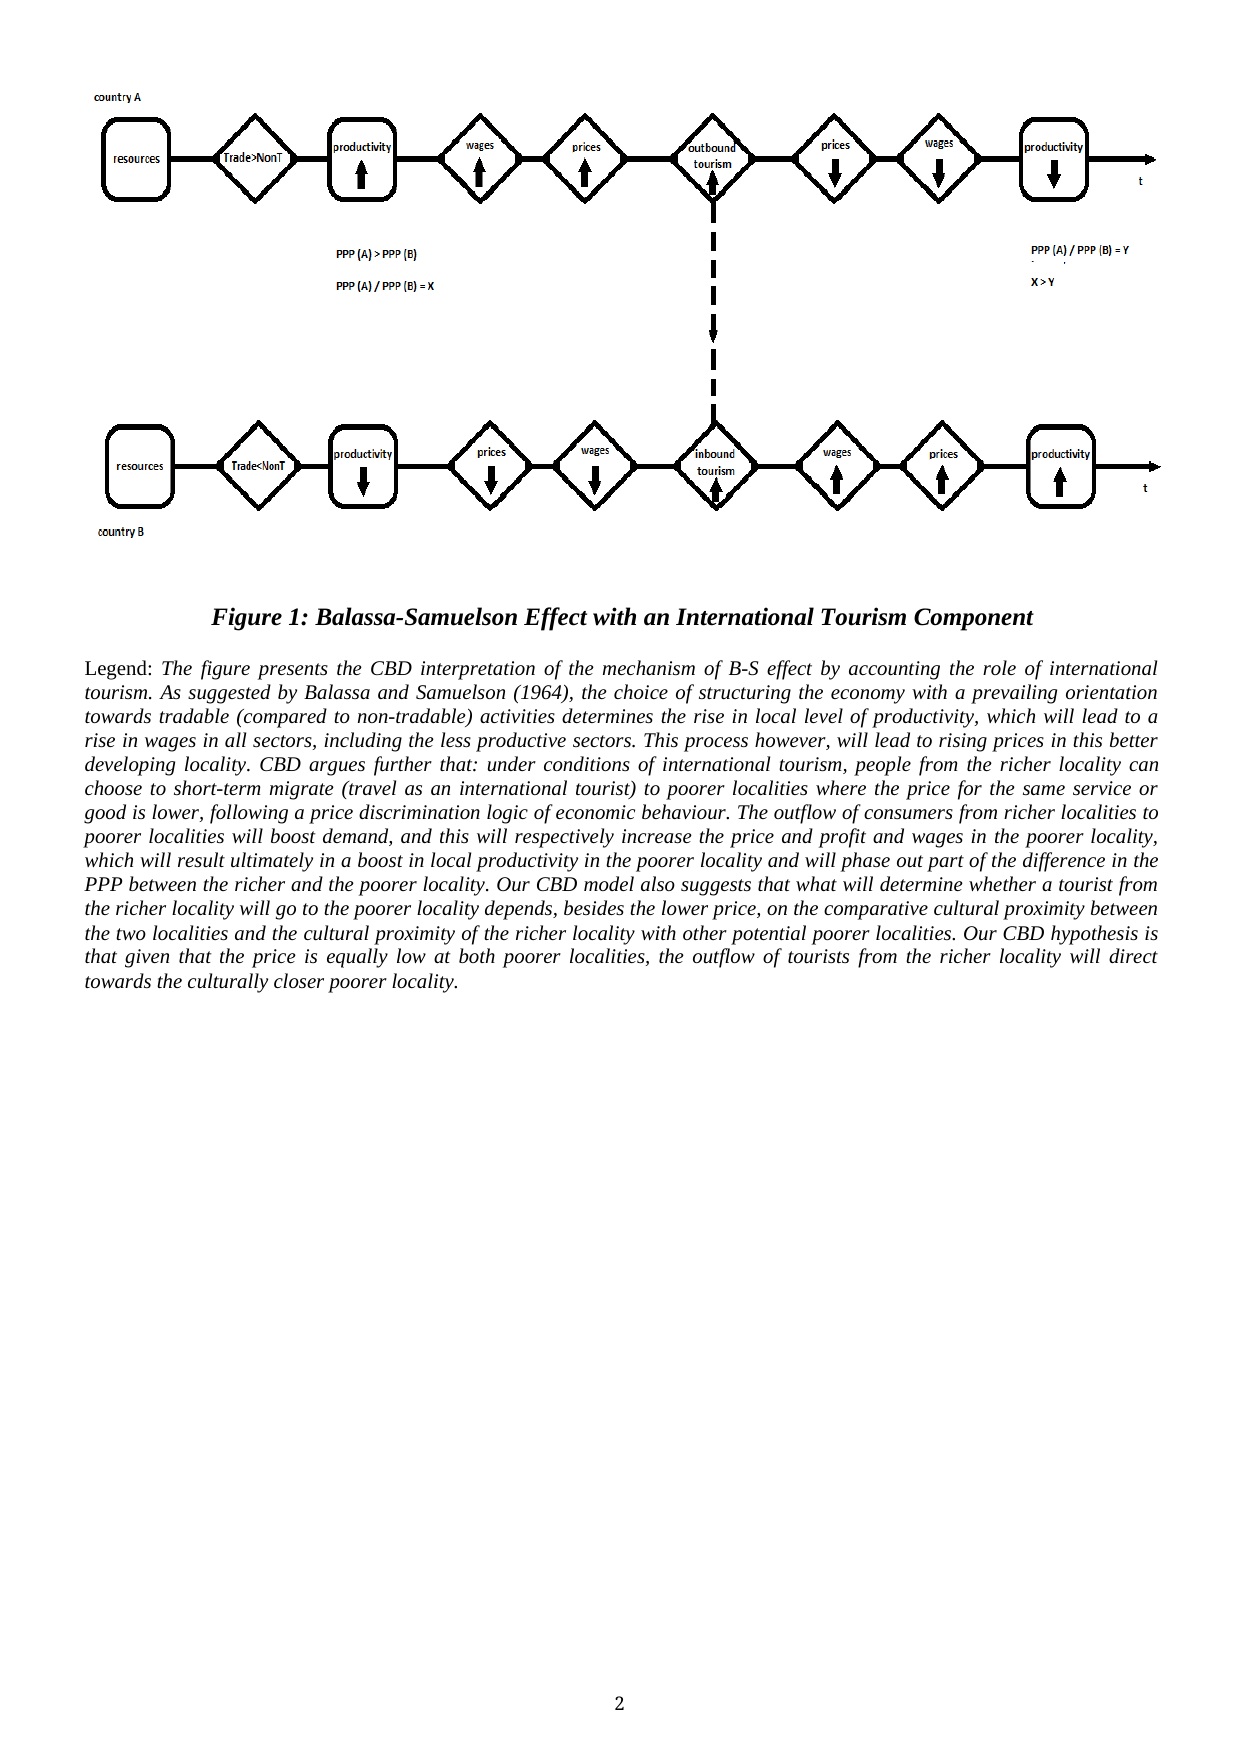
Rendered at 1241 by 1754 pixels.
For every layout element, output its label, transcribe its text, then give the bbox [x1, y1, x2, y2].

picture [84, 75, 1179, 564]
text Legend: The figure presents the CBD interpretation of the mechanism of B-S effect by accounting the role of international tourism. As suggested by Balassa and Samuelson (1964), the choice of structuring the economy with a prevailing orientation towards tradable (compared to non-tradable) activities determines the rise in local level of productivity, which will lead to a rise in wages in all sectors, including the less productive sectors. This process however, will lead to rising prices in this better developing locality. CBD argues further that: under conditions of international tourism, people from the richer locality can choose to short-term migrate (travel as an international tourist) to poorer localities where the price for the same service or good is lower, following a price discrimination logic of economic behaviour. The outflow of consumers from richer localities to poorer localities will boost demand, and this will respectively increase the price and profit and wages in the poorer locality, which will result ultimately in a boost in local productivity in the poorer locality and will phase out part of the difference in the PPP between the richer and the poorer locality. Our CBD model also suggests that what will determine whether a tourist from the richer locality will go to the poorer locality depends, besides the lower price, on the comparative cultural proximity between the two localities and the cultural proximity of the richer locality with other potential poorer localities. Our CBD hypothesis is that given that the price is equally low at both poorer localities, the outflow of tourists from the richer locality will direct towards the culturally closer poorer locality. [84, 656, 1162, 993]
text Figure 1: Balassa-Samuelson Effect with an International Tourism Component [84, 602, 1162, 631]
